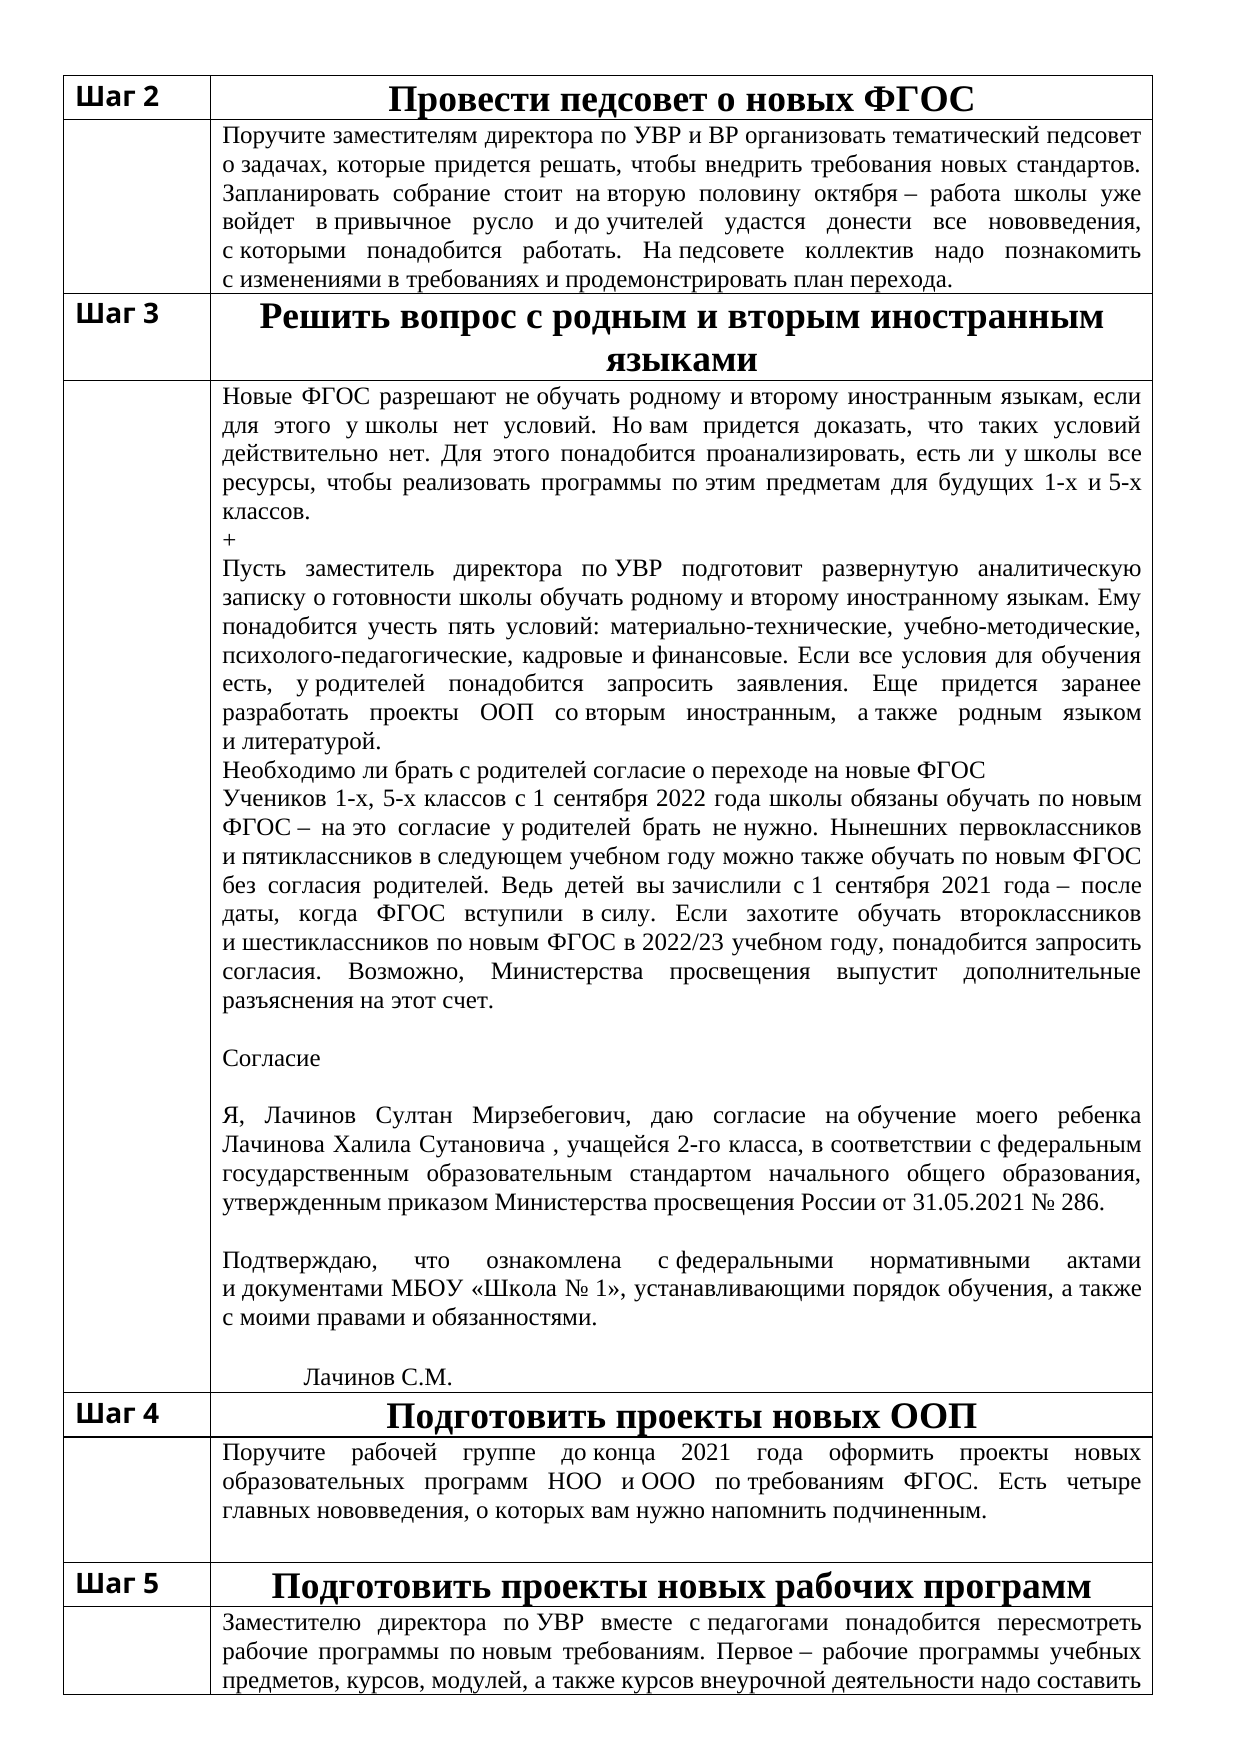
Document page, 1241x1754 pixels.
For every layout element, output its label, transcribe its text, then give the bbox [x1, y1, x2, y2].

table_cell Шаг 2 [64, 76, 210, 119]
table_cell Поручите рабочей группе до конца 2021 года оформить проекты новых образовательных программ НОО и ООО по требованиям ФГОС. Есть четыре главных нововведения, о которых вам нужно напомнить подчиненным. [211, 1438, 1152, 1562]
table_cell Подготовить проекты новых ООП [211, 1393, 1152, 1436]
table_cell Решить вопрос с родным и вторым иностранным языками [211, 294, 1152, 380]
table_cell Подготовить проекты новых рабочих программ [211, 1563, 1152, 1606]
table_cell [211, 1607, 1152, 1693]
table_cell Шаг 5 [64, 1563, 210, 1606]
table_cell [64, 1438, 210, 1562]
table_cell Провести педсовет о новых ФГОС [211, 76, 1152, 119]
table_cell Новые ФГОС разрешают не обучать родному и второму иностранным языкам, если для этого у школы нет условий. Но вам придется доказать, что таких условий действительно нет. Для этого понадобится проанализировать, есть ли у школы все ресурсы, чтобы реализовать программы по этим предметам для будущих 1-х и 5-х классов. + Пусть заместитель директора по УВР подготовит развернутую аналитическую записку о готовности школы обучать родному и второму иностранному языкам. Ему понадобится учесть пять условий: материально-технические, учебно-методические, психолого-педагогические, кадровые и финансовые. Если все условия для обучения есть, у родителей понадобится запросить заявления. Еще придется заранее разработать проекты ООП со вторым иностранным, а также родным языком и литературой. Необходимо ли брать с родителей согласие о переходе на новые ФГОС Учеников 1-х, 5-х классов с 1 сентября 2022 года школы обязаны обучать по новым ФГОС – на это согласие у родителей брать не нужно. Нынешних первоклассников и пятиклассников в следующем учебном году можно также обучать по новым ФГОС без согласия родителей. Ведь детей вы зачислили с 1 сентября 2021 года – после даты, когда ФГОС вступили в силу. Если захотите обучать второклассников и шестиклассников по новым ФГОС в 2022/23 учебном году, понадобится запросить согласия. Возможно, Министерства просвещения выпустит дополнительные разъяснения на этот счет. Согласие Я, Лачинов Султан Мирзебегович, даю согласие на обучение моего ребенка Лачинова Халила Сутановича , учащейся 2-го класса, в соответствии с федеральным государственным образовательным стандартом начального общего образования, утвержденным приказом Министерства просвещения России от 31.05.2021 № 286. Подтверждаю, что ознакомлена с федеральными нормативными актами и документами МБОУ «Школа № 1», устанавливающими порядок обучения, а также с моими правами и обязанностями. [211, 381, 1152, 1392]
table_cell [64, 381, 210, 1392]
table_cell [64, 120, 210, 293]
table_cell Поручите заместителям директора по УВР и ВР организовать тематический педсовет о задачах, которые придется решать, чтобы внедрить требования новых стандартов. Запланировать собрание стоит на вторую половину октября – работа школы уже войдет в привычное русло и до учителей удастся донести все нововведения, с которыми понадобится работать. На педсовете коллектив надо познакомить с изменениями в требованиях и продемонстрировать план перехода. [211, 120, 1152, 293]
table_cell [64, 1607, 210, 1693]
table_cell Шаг 4 [64, 1393, 210, 1436]
table_cell Шаг 3 [64, 294, 210, 380]
